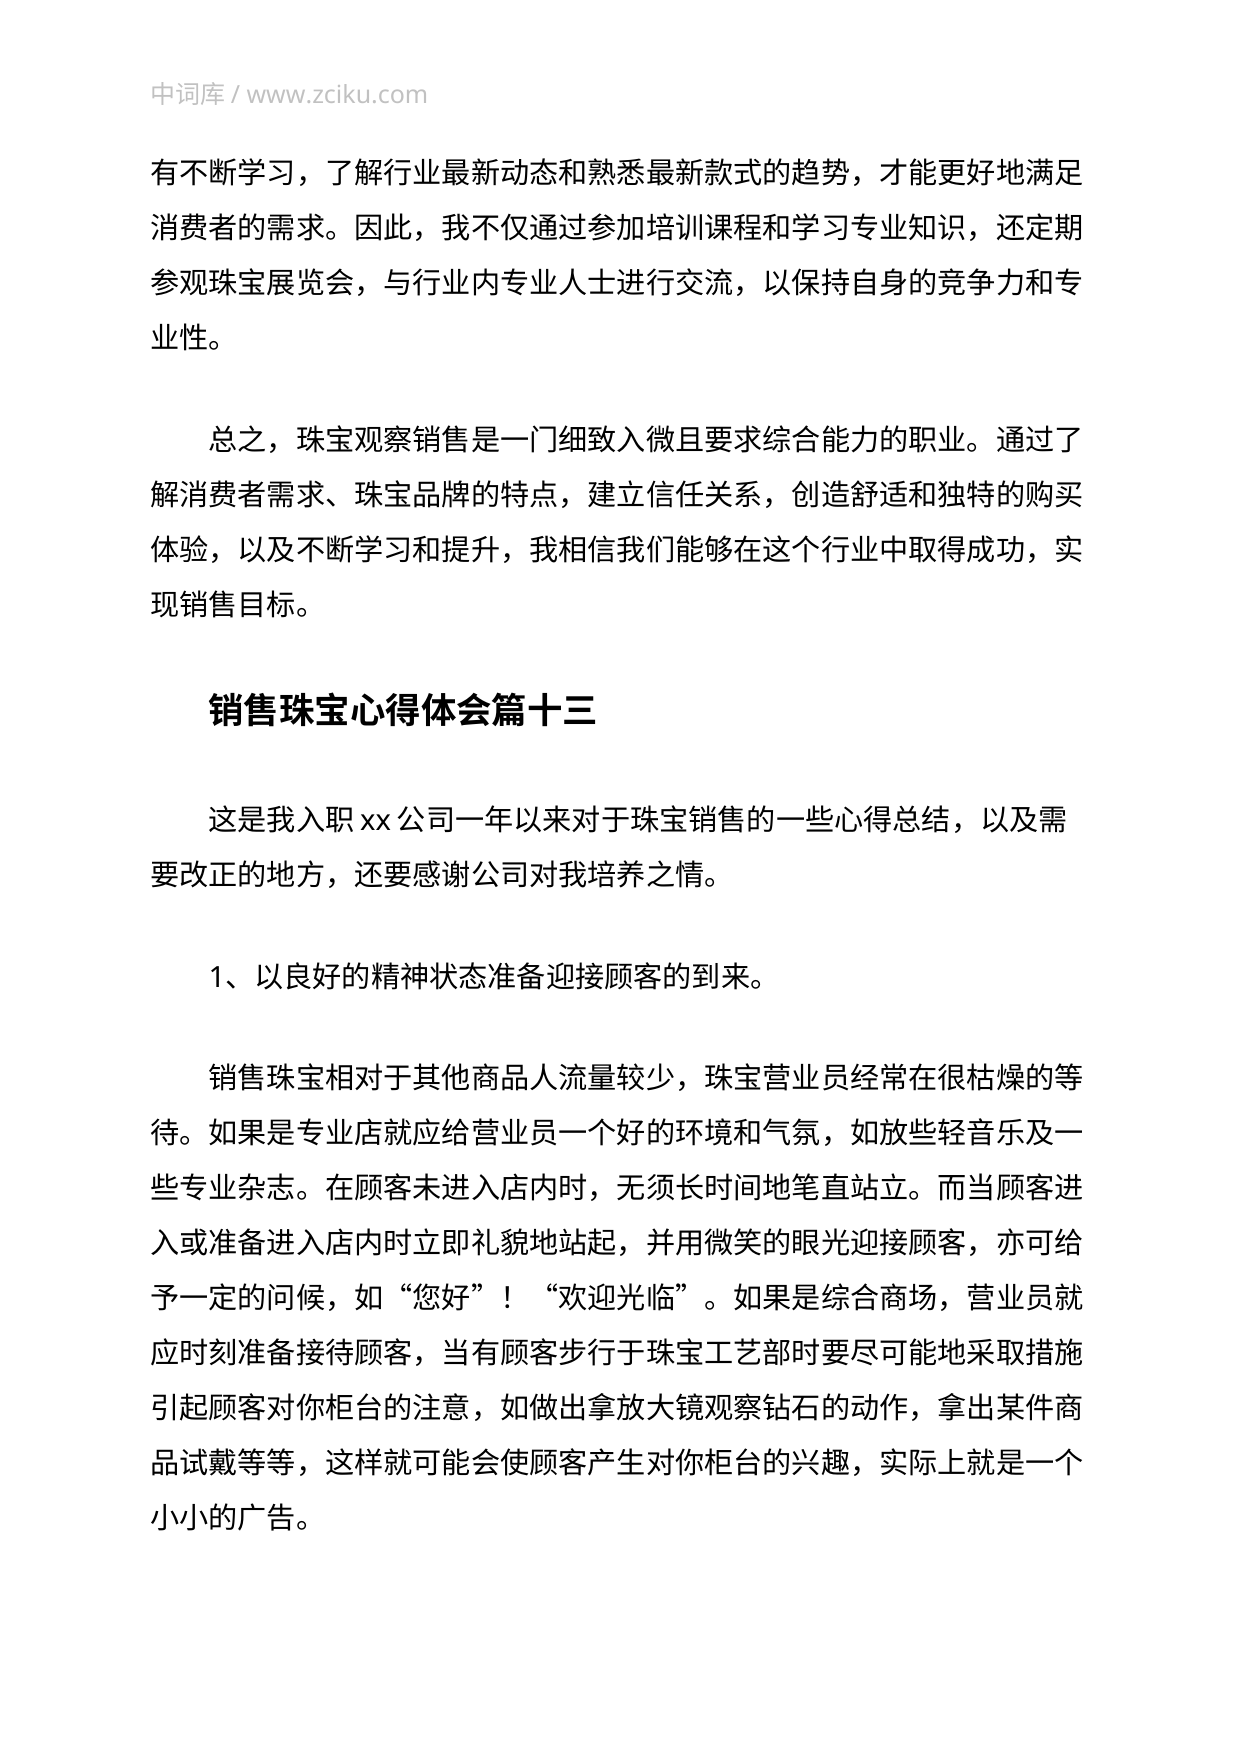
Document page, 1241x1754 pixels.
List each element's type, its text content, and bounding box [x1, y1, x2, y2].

text 销售珠宝心得体会篇十三 [150, 683, 1090, 734]
text 这是我入职xx公司一年以来对于珠宝销售的一些心得总结，以及需要改正的地方，还要感谢公司对我培养之情。 [150, 796, 1090, 894]
text 销售珠宝相对于其他商品人流量较少，珠宝营业员经常在很枯燥的等待。如果是专业店就应给营业员一个好的环境和气氛，如放些轻音乐及一些专业杂志。在顾客未进入店内时，无须长时间地笔直站立。而当顾客进入或准备进入店内时立即礼貌地站起，并用微笑的眼光迎接顾客，亦可给予一定的问候，如“您好”！“欢迎光临”。如果是综合商场，营业员就应时刻准备接待顾客，当有顾客步行于珠宝工艺部时要尽可能地采取措施引起顾客对你柜台的注意，如做出拿放大镜观察钻石的动作，拿出某件商品试戴等等，这样就可能会使顾客产生对你柜台的兴趣，实际上就是一个小小的广告。 [150, 1055, 1090, 1537]
text 总之，珠宝观察销售是一门细致入微且要求综合能力的职业。通过了解消费者需求、珠宝品牌的特点，建立信任关系，创造舒适和独特的购买体验，以及不断学习和提升，我相信我们能够在这个行业中取得成功，实现销售目标。 [150, 416, 1090, 623]
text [150, 150, 1090, 357]
text 1、以良好的精神状态准备迎接顾客的到来。 [150, 953, 1090, 996]
